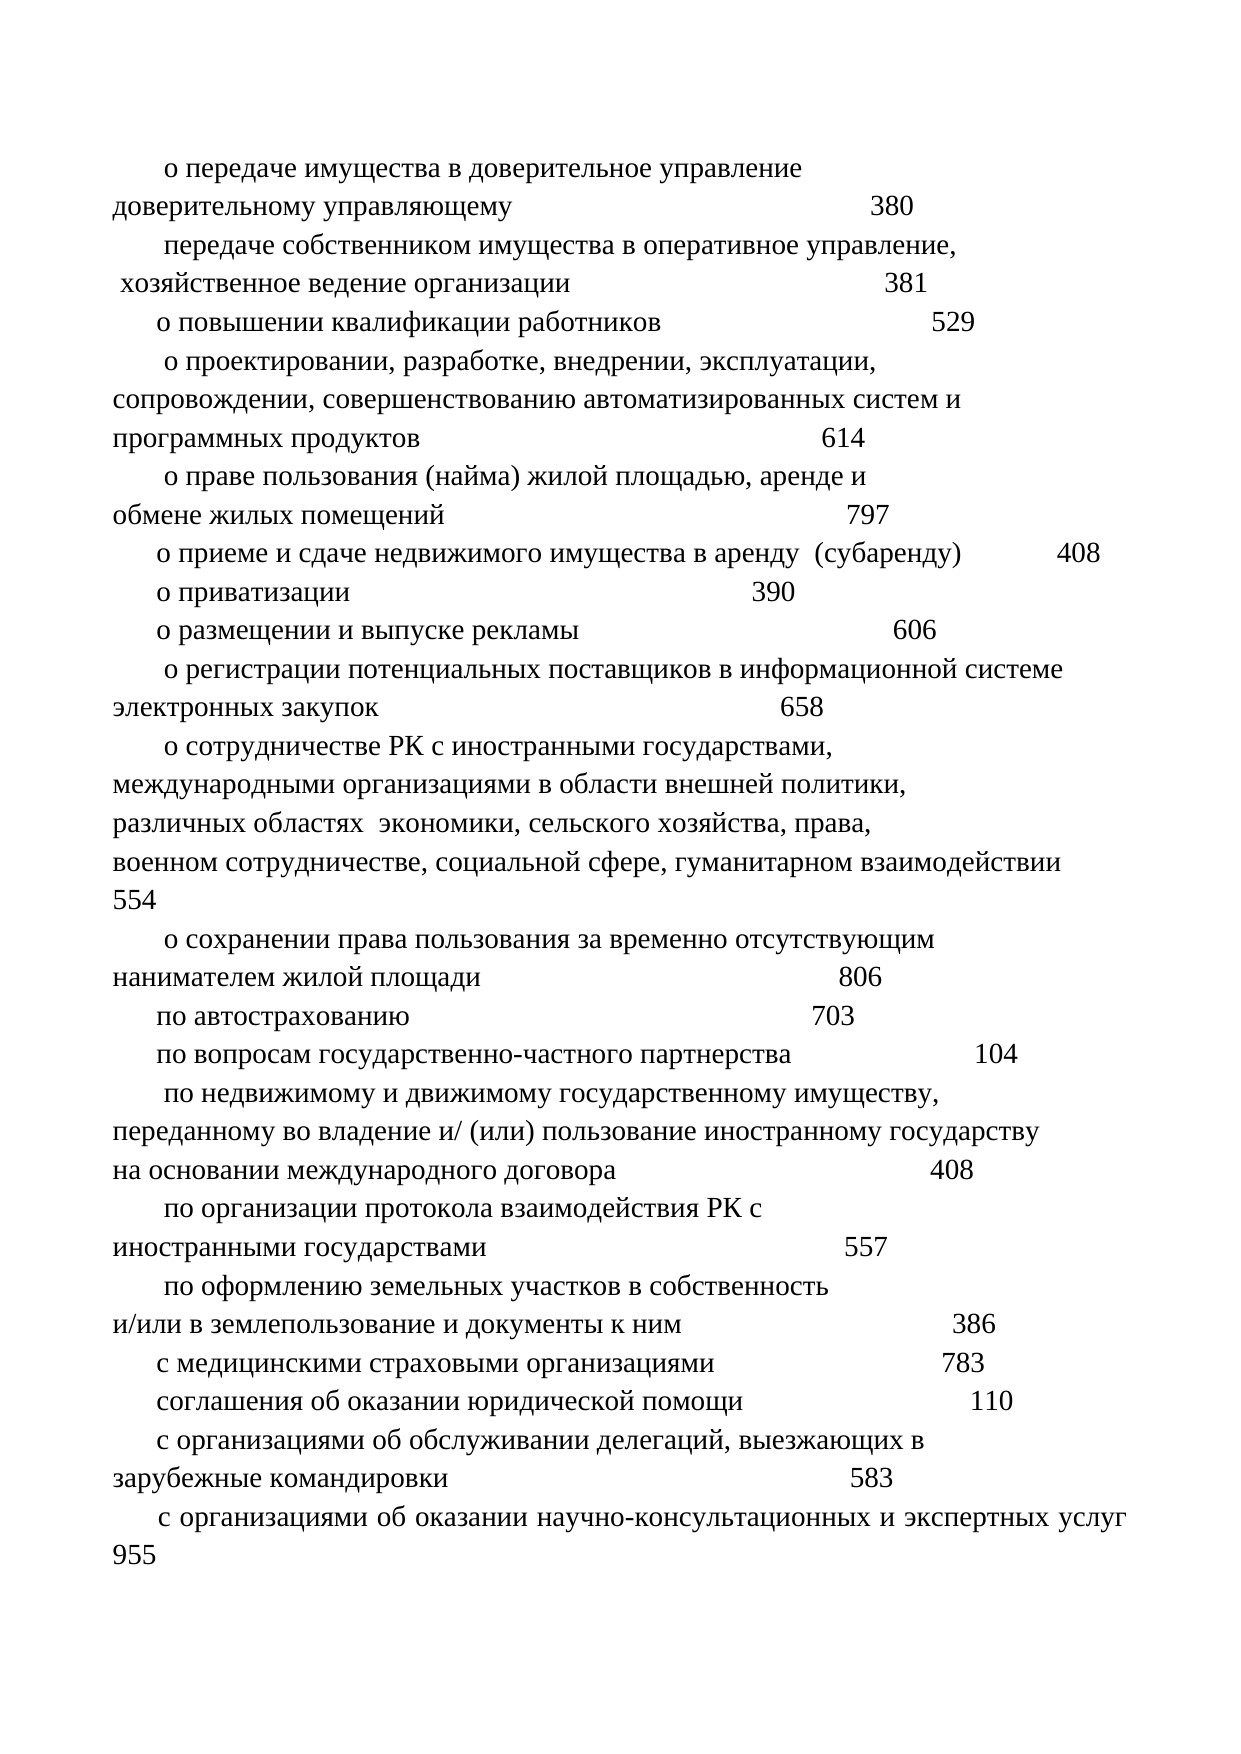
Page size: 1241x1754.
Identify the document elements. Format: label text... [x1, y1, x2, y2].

text по недвижимому и движимому государственному имуществу, [112, 1075, 1128, 1108]
text о повышении квалификации работников 529 [112, 304, 1128, 338]
text по оформлению земельных участков в собственность [112, 1268, 1128, 1301]
text различных областях экономики, сельского хозяйства, права, [112, 805, 1128, 839]
text о приеме и сдаче недвижимого имущества в аренду (субаренду) 408 [112, 535, 1128, 569]
text о сохранении права пользования за временно отсутствующим [112, 921, 1128, 954]
text иностранными государствами 557 [112, 1229, 1128, 1263]
text по вопросам государственно-частного партнерства 104 [112, 1036, 1128, 1070]
text с организациями об обслуживании делегаций, выезжающих в [112, 1422, 1128, 1455]
text сопровождении, совершенствованию автоматизированных систем и [112, 381, 1128, 415]
text доверительному управляющему 380 [112, 188, 1128, 222]
text переданному во владение и/ (или) пользование иностранному государству [112, 1113, 1128, 1147]
text о проектировании, разработке, внедрении, эксплуатации, [112, 343, 1128, 376]
text по автострахованию 703 [112, 998, 1128, 1031]
text международными организациями в области внешней политики, [112, 767, 1128, 800]
text на основании международного договора 408 [112, 1152, 1128, 1186]
text хозяйственное ведение организации 381 [112, 266, 1128, 299]
text программных продуктов 614 [112, 420, 1128, 453]
text о размещении и выпуске рекламы 606 [112, 612, 1128, 646]
text электронных закупок 658 [112, 689, 1128, 723]
text о приватизации 390 [112, 574, 1128, 607]
text зарубежные командировки 583 [112, 1460, 1128, 1494]
text соглашения об оказании юридической помощи 110 [112, 1383, 1128, 1417]
text с медицинскими страховыми организациями 783 [112, 1345, 1128, 1378]
text с организациями об оказании научно-консультационных и экспертных услуг 955 [112, 1499, 1128, 1571]
text нанимателем жилой площади 806 [112, 959, 1128, 993]
text о праве пользования (найма) жилой площадью, аренде и [112, 458, 1128, 492]
text о передаче имущества в доверительное управление [112, 150, 1128, 183]
text о сотрудничестве РК с иностранными государствами, [112, 728, 1128, 762]
text по организации протокола взаимодействия РК с [112, 1191, 1128, 1224]
text военном сотрудничестве, социальной сфере, гуманитарном взаимодействии 554 [112, 844, 1128, 916]
text о регистрации потенциальных поставщиков в информационной системе [112, 651, 1128, 684]
text обмене жилых помещений 797 [112, 497, 1128, 530]
text и/или в землепользование и документы к ним 386 [112, 1306, 1128, 1340]
text передаче собственником имущества в оперативное управление, [112, 227, 1128, 261]
